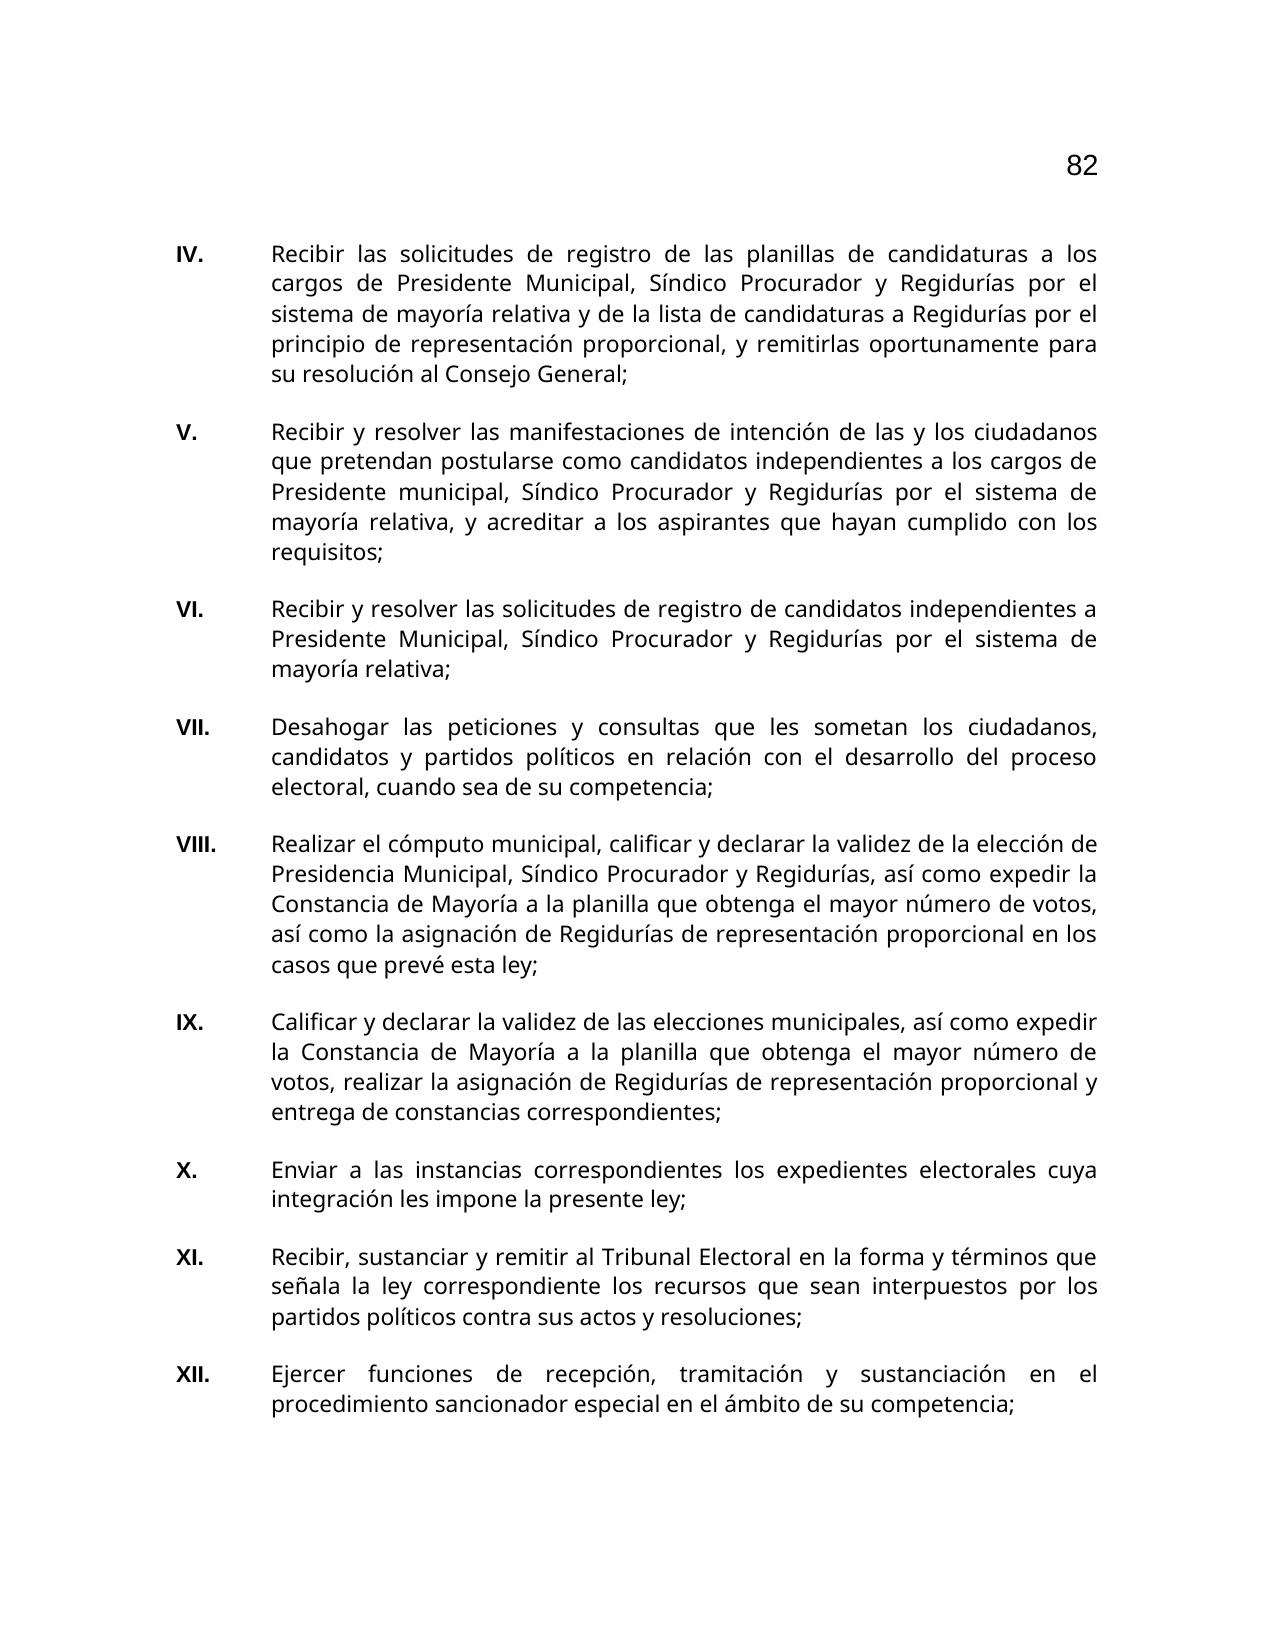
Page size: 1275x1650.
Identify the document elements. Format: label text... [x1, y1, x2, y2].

list Calificar y declarar la validez de las elecciones municipales, así como expedir la Constancia de Mayoría a la planilla que obtenga el mayor número de votos, realizar la asignación de Regidurías de representación proporcional y entrega de constancias correspondientes; [176, 1006, 1098, 1127]
list Ejercer funciones de recepción, tramitación y sustanciación en el procedimiento sancionador especial en el ámbito de su competencia; [176, 1358, 1098, 1419]
list Recibir y resolver las solicitudes de registro de candidatos independientes a Presidente Municipal, Síndico Procurador y Regidurías por el sistema de mayoría relativa; [176, 594, 1098, 685]
list Realizar el cómputo municipal, calificar y declarar la validez de la elección de Presidencia Municipal, Síndico Procurador y Regidurías, así como expedir la Constancia de Mayoría a la planilla que obtenga el mayor número de votos, así como la asignación de Regidurías de representación proporcional en los casos que prevé esta ley; [176, 828, 1098, 980]
list Recibir y resolver las manifestaciones de intención de las y los ciudadanos que pretendan postularse como candidatos independientes a los cargos de Presidente municipal, Síndico Procurador y Regidurías por el sistema de mayoría relativa, y acreditar a los aspirantes que hayan cumplido con los requisitos; [176, 416, 1098, 567]
list Enviar a las instancias correspondientes los expedientes electorales cuya integración les impone la presente ley; [176, 1154, 1098, 1214]
list Desahogar las peticiones y consultas que les sometan los ciudadanos, candidatos y partidos políticos en relación con el desarrollo del proceso electoral, cuando sea de su competencia; [176, 711, 1098, 802]
list Recibir, sustanciar y remitir al Tribunal Electoral en la forma y términos que señala la ley correspondiente los recursos que sean interpuestos por los partidos políticos contra sus actos y resoluciones; [176, 1241, 1098, 1332]
list Recibir las solicitudes de registro de las planillas de candidaturas a los cargos de Presidente Municipal, Síndico Procurador y Regidurías por el sistema de mayoría relativa y de la lista de candidaturas a Regidurías por el principio de representación proporcional, y remitirlas oportunamente para su resolución al Consejo General; [176, 238, 1098, 389]
